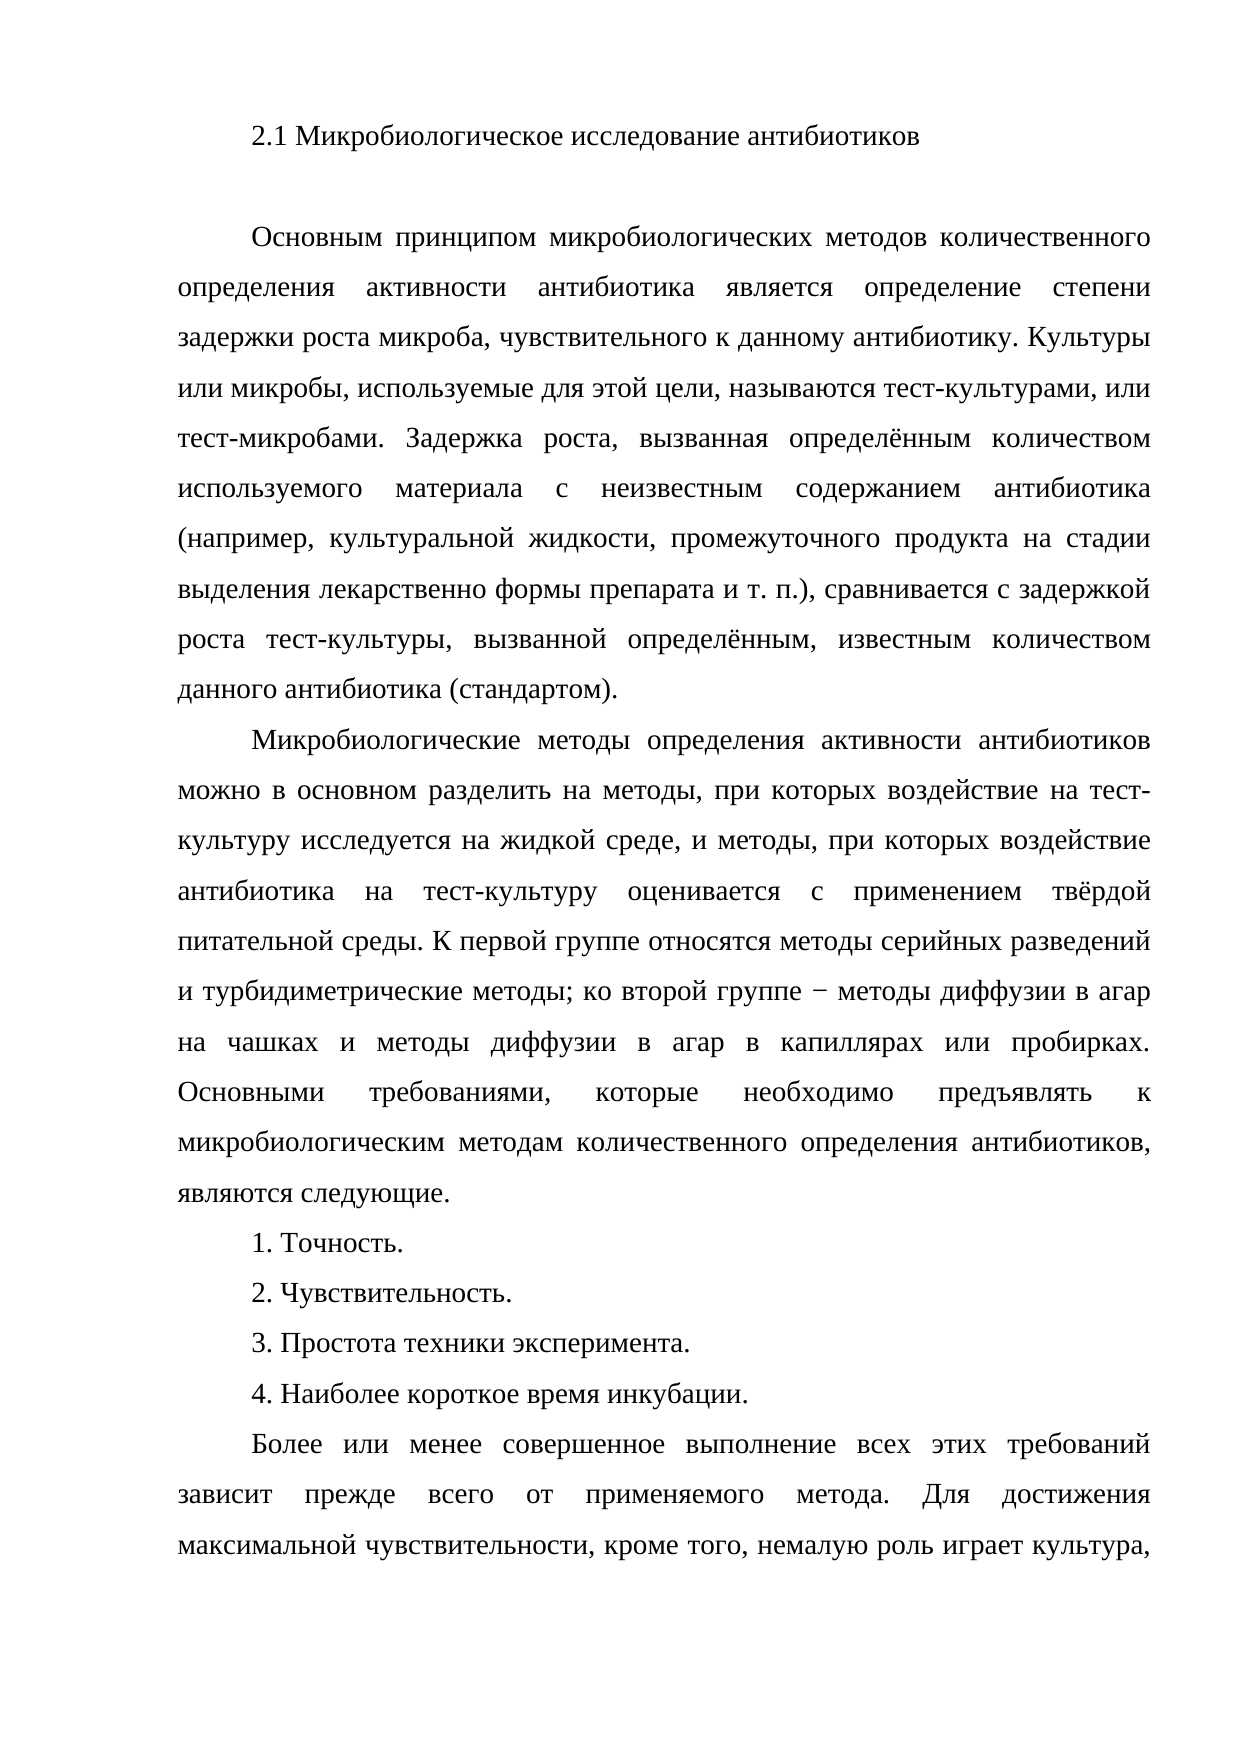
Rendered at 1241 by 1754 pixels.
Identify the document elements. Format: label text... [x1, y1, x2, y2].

text 2. Чувствительность. [177, 1275, 1152, 1309]
text Основным принципом микробиологических методов количественного определения активности антибиотика является определение степени задержки роста микроба, чувствительного к данному антибиотику. Культуры или микробы, используемые для этой цели, называются тест-культурами, или тест-микробами. Задержка роста, вызванная определённым количеством используемого материала с неизвестным содержанием антибиотика (например, культуральной жидкости, промежуточного продукта на стадии выделения лекарственно формы препарата и т. п.), сравнивается с задержкой роста тест-культуры, вызванной определённым, известным количеством данного антибиотика (стандартом). [177, 219, 1152, 705]
text Микробиологические методы определения активности антибиотиков можно в основном разделить на методы, при которых воздействие на тест-культуру исследуется на жидкой среде, и методы, при которых воздействие антибиотика на тест-культуру оценивается с применением твёрдой питательной среды. К первой группе относятся методы серийных разведений и турбидиметрические методы; ко второй группе − методы диффузии в агар на чашках и методы диффузии в агар в капиллярах или пробирках. Основными требованиями, которые необходимо предъявлять к микробиологическим методам количественного определения антибиотиков, являются следующие. [177, 722, 1152, 1208]
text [177, 1426, 1152, 1560]
text 1. Точность. [177, 1225, 1152, 1258]
text 4. Наиболее короткое время инкубации. [177, 1376, 1152, 1409]
subtitle 2.1 Микробиологическое исследование антибиотиков [177, 118, 1152, 152]
text 3. Простота техники эксперимента. [177, 1326, 1152, 1359]
